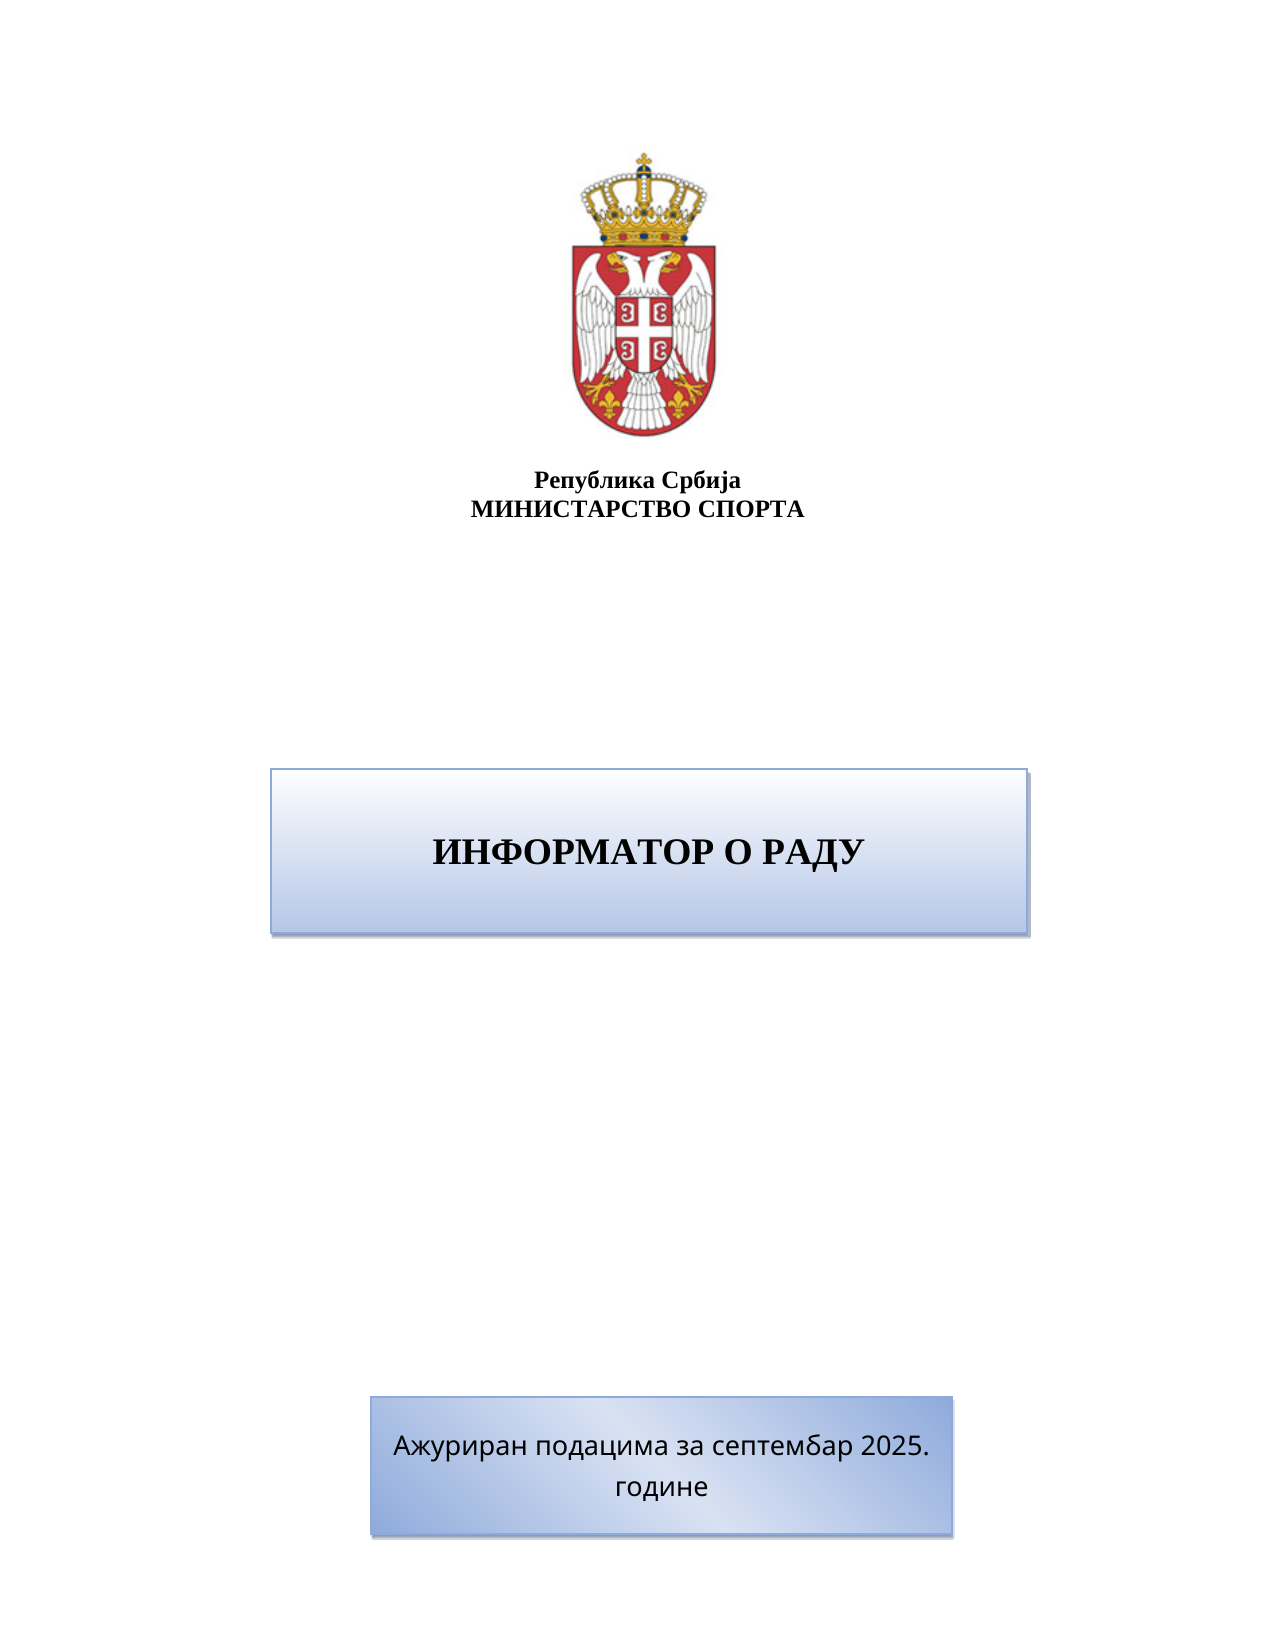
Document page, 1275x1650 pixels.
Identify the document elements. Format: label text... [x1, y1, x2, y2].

text МИНИСТАРСТВО СПОРТА [150, 494, 1125, 523]
text Република Србија [150, 465, 1125, 494]
picture [543, 150, 745, 450]
